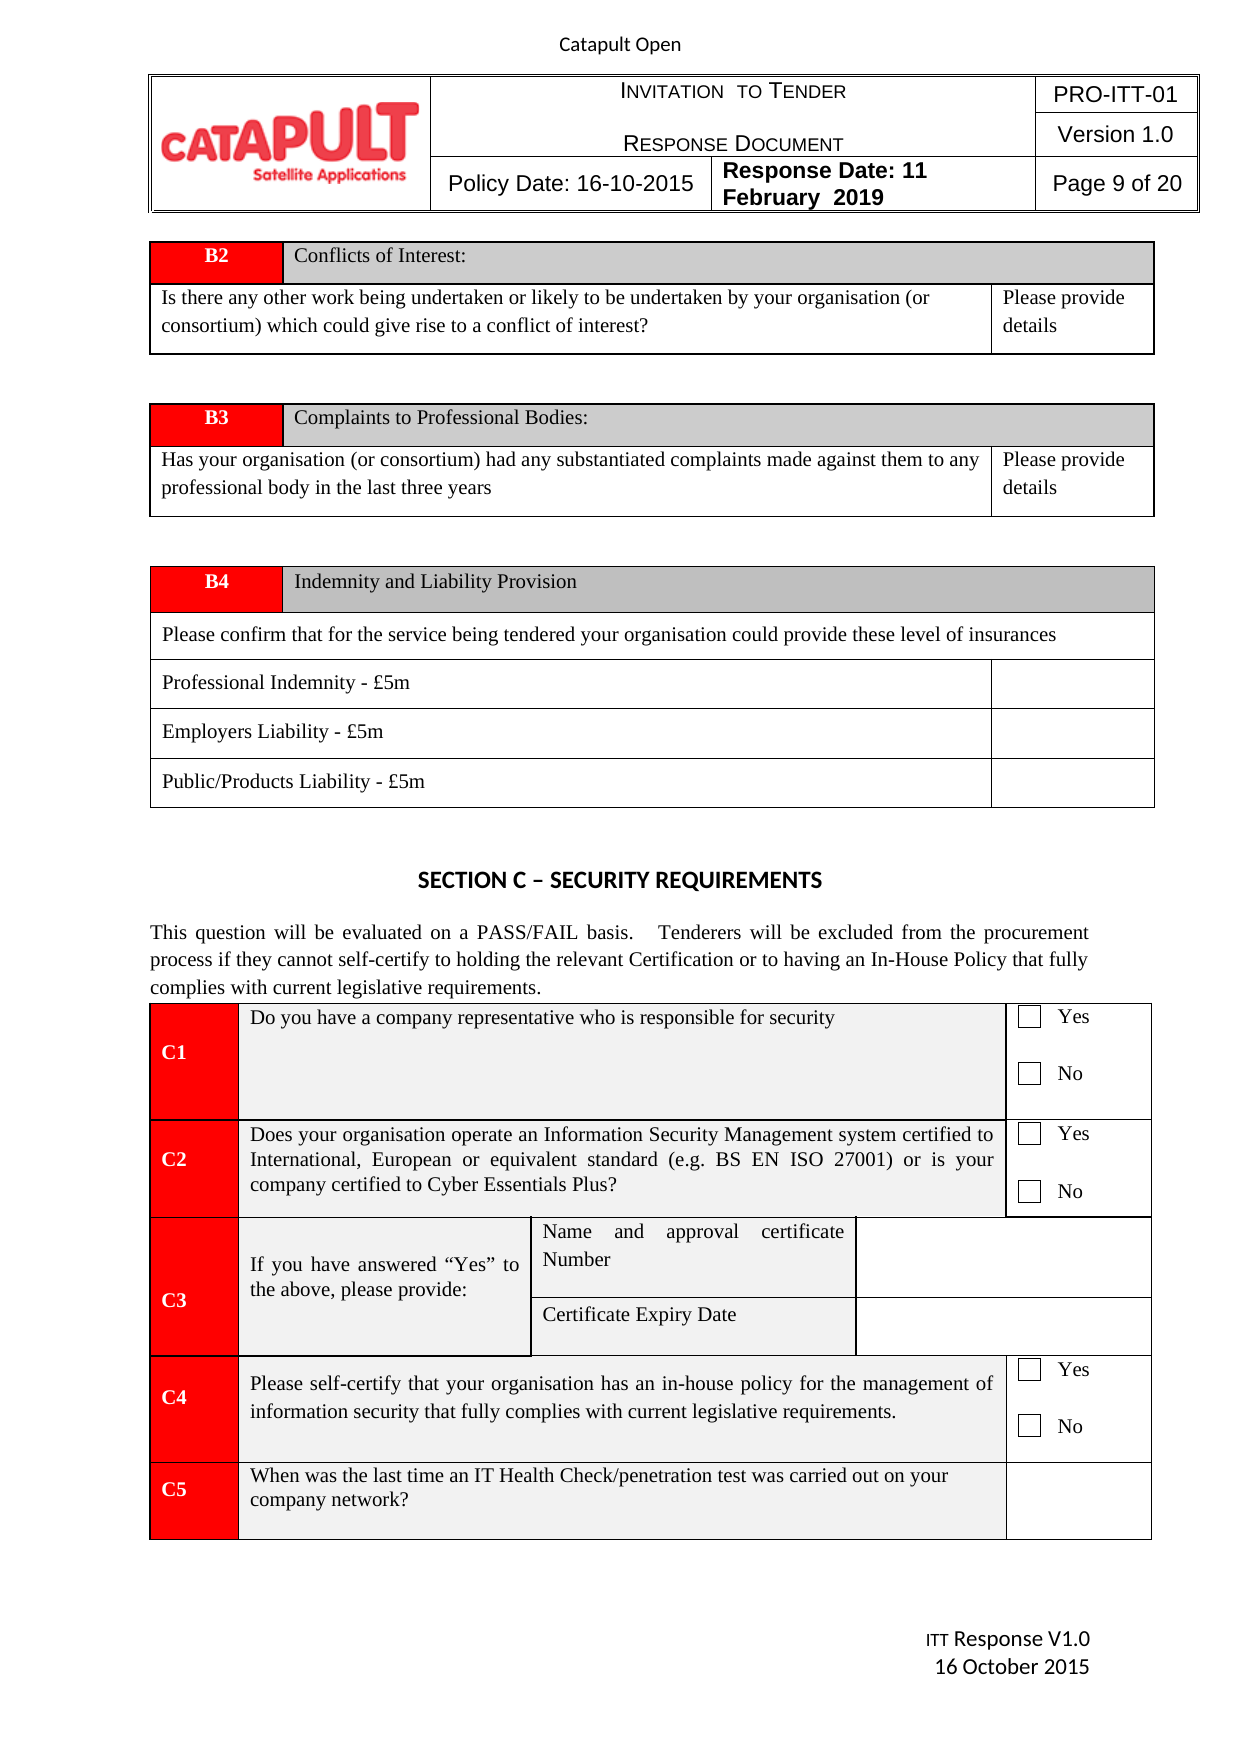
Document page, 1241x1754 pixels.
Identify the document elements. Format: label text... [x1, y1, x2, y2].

table_cell Name and approval certificate Number [532, 1218, 855, 1297]
table_cell Employers Liability - £5m [151, 709, 991, 758]
table_cell Please self-certify that your organisation has an in-house policy for the management of information security that fully complies with current legislative requirements. [239, 1356, 1006, 1462]
table_cell Certificate Expiry Date [532, 1298, 855, 1355]
table_header C1 [151, 1004, 238, 1119]
table_header B4 [151, 567, 282, 612]
table_header B3 [151, 405, 282, 446]
table_header Conflicts of Interest: [284, 243, 1153, 283]
table_cell Is there any other work being undertaken or likely to be undertaken by your organisation (or consortium) which could give rise to a conflict of interest? [151, 285, 991, 353]
text SECTION C – SECURITY REQUIREMENTS [150, 864, 1090, 894]
table_cell Has your organisation (or consortium) had any substantiated complaints made against them to any professional body in the last three years [151, 447, 991, 516]
table_cell When was the last time an IT Health Check/penetration test was carried out on your company network? [239, 1463, 1006, 1539]
table_cell C4 [151, 1357, 238, 1462]
table_cell Please provide details [992, 447, 1153, 516]
table_header B2 [151, 243, 282, 283]
table_header Complaints to Professional Bodies: [284, 405, 1153, 446]
table_header Do you have a company representative who is responsible for security [239, 1004, 1005, 1119]
table_cell [1007, 1463, 1151, 1539]
text This question will be evaluated on a PASS/FAIL basis. Tenderers will be excluded from the procurement process if they cannot self-certify to holding the relevant Certification or to having an In-House Policy that fully complies with current legislative requirements. [150, 920, 1090, 999]
table_cell [992, 660, 1154, 708]
table_cell Yes No [1007, 1120, 1151, 1216]
table_cell [992, 759, 1154, 807]
table_cell If you have answered “Yes” to the above, please provide: [239, 1218, 530, 1355]
table_cell C2 [151, 1121, 238, 1216]
table_cell [857, 1298, 1151, 1355]
table_cell [992, 709, 1154, 758]
table_cell C5 [151, 1463, 238, 1539]
table_cell Professional Indemnity - £5m [151, 660, 991, 708]
table_cell Public/Products Liability - £5m [151, 759, 991, 807]
picture [161, 102, 420, 184]
table_cell Does your organisation operate an Information Security Management system certified to International, European or equivalent standard (e.g. BS EN ISO 27001) or is your company certified to Cyber Essentials Plus? [239, 1121, 1005, 1216]
table_cell C3 [151, 1218, 238, 1355]
table_header Yes No [1007, 1004, 1151, 1119]
table_cell Please confirm that for the service being tendered your organisation could provide these level of insurances [151, 613, 1154, 659]
table_cell [857, 1218, 1151, 1297]
table_cell Yes No [1007, 1356, 1151, 1462]
table_cell Please provide details [992, 285, 1153, 353]
table_header Indemnity and Liability Provision [283, 567, 1154, 612]
